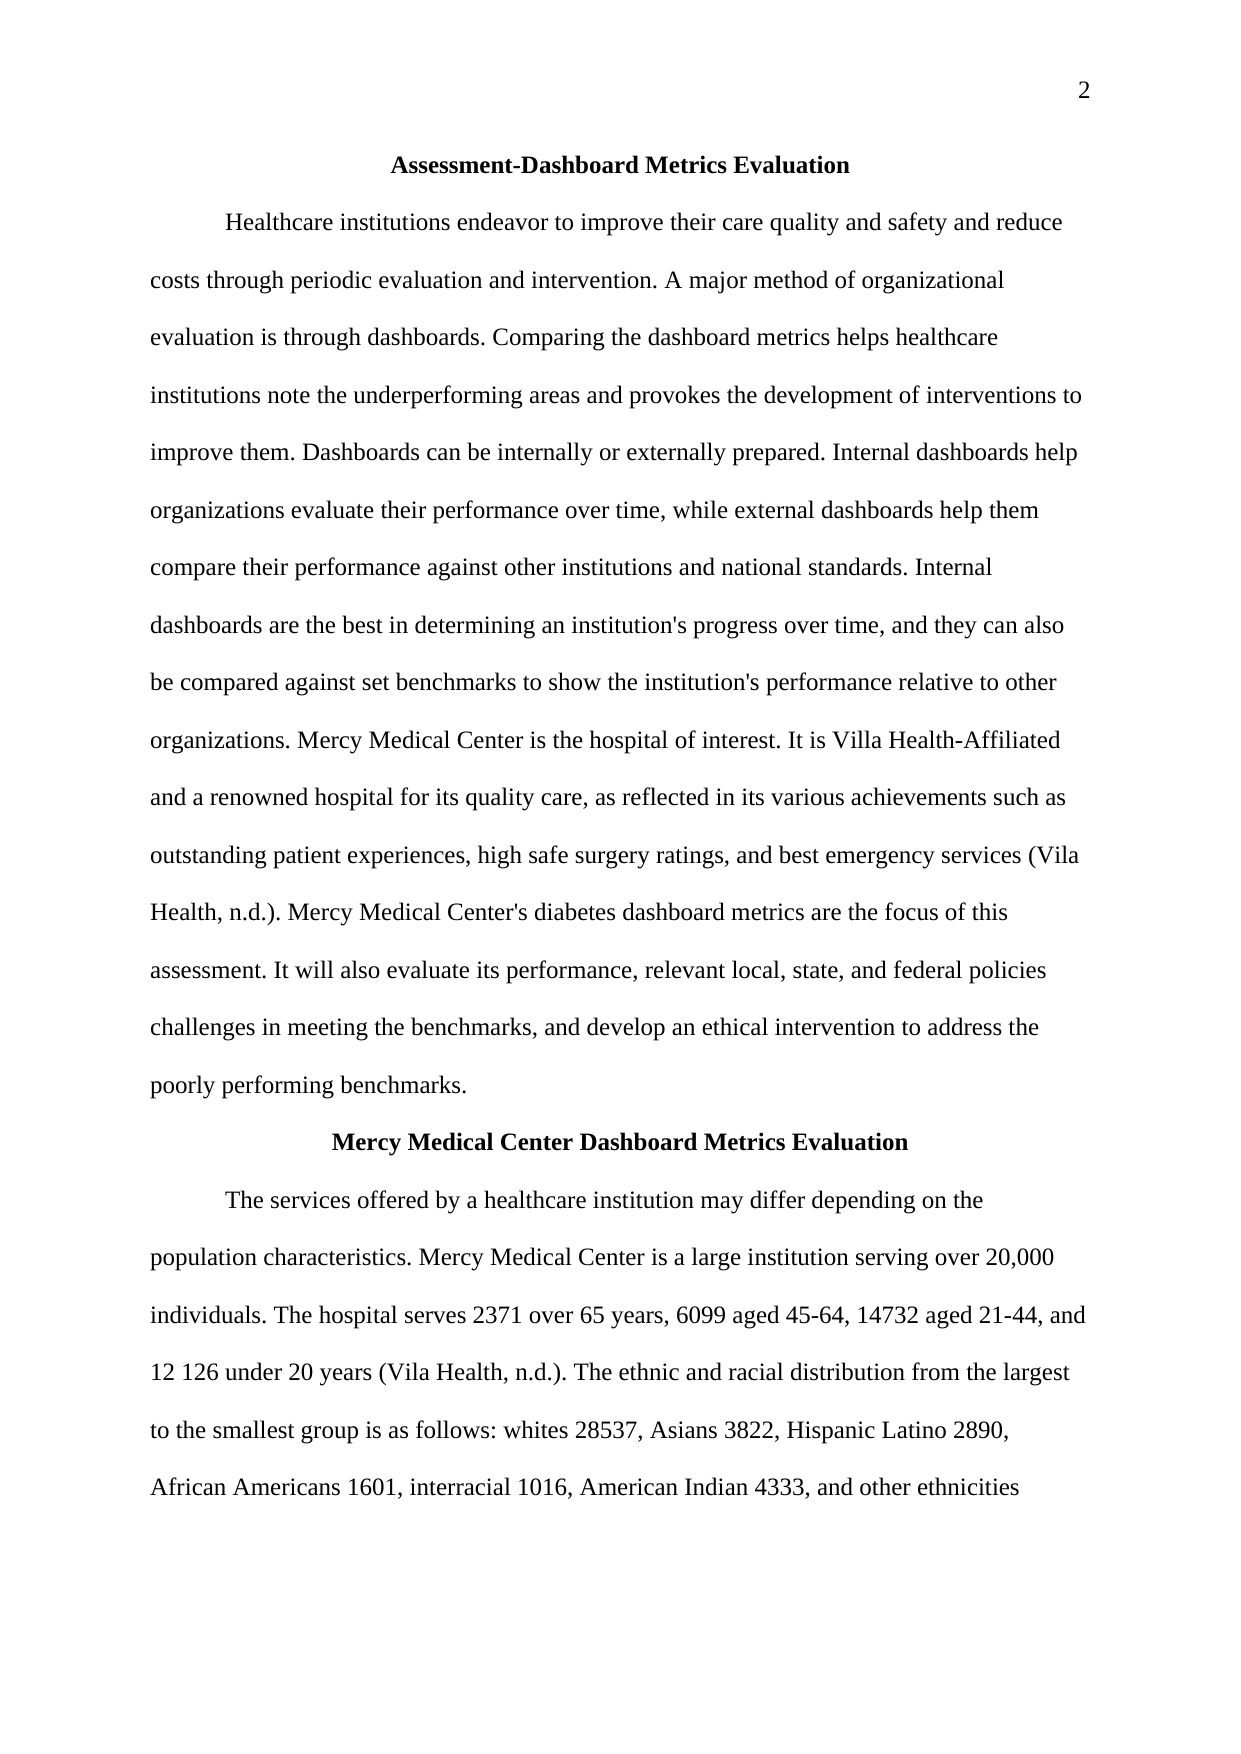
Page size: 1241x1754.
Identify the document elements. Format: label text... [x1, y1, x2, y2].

text Healthcare institutions endeavor to improve their care quality and safety and reduce costs through periodic evaluation and intervention. A major method of organizational evaluation is through dashboards. Comparing the dashboard metrics helps healthcare institutions note the underperforming areas and provokes the development of interventions to improve them. Dashboards can be internally or externally prepared. Internal dashboards help organizations evaluate their performance over time, while external dashboards help them compare their performance against other institutions and national standards. Internal dashboards are the best in determining an institution's progress over time, and they can also be compared against set benchmarks to show the institution's performance relative to other organizations. Mercy Medical Center is the hospital of interest. It is Villa Health-Affiliated and a renowned hospital for its quality care, as reflected in its various achievements such as outstanding patient experiences, high safe surgery ratings, and best emergency services (Vila Health, n.d.). Mercy Medical Center's diabetes dashboard metrics are the focus of this assessment. It will also evaluate its performance, relevant local, state, and federal policies challenges in meeting the benchmarks, and develop an ethical intervention to address the poorly performing benchmarks. [150, 207, 1090, 1099]
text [150, 1185, 1090, 1501]
text Mercy Medical Center Dashboard Metrics Evaluation [150, 1127, 1090, 1156]
text Assessment-Dashboard Metrics Evaluation [150, 150, 1090, 179]
